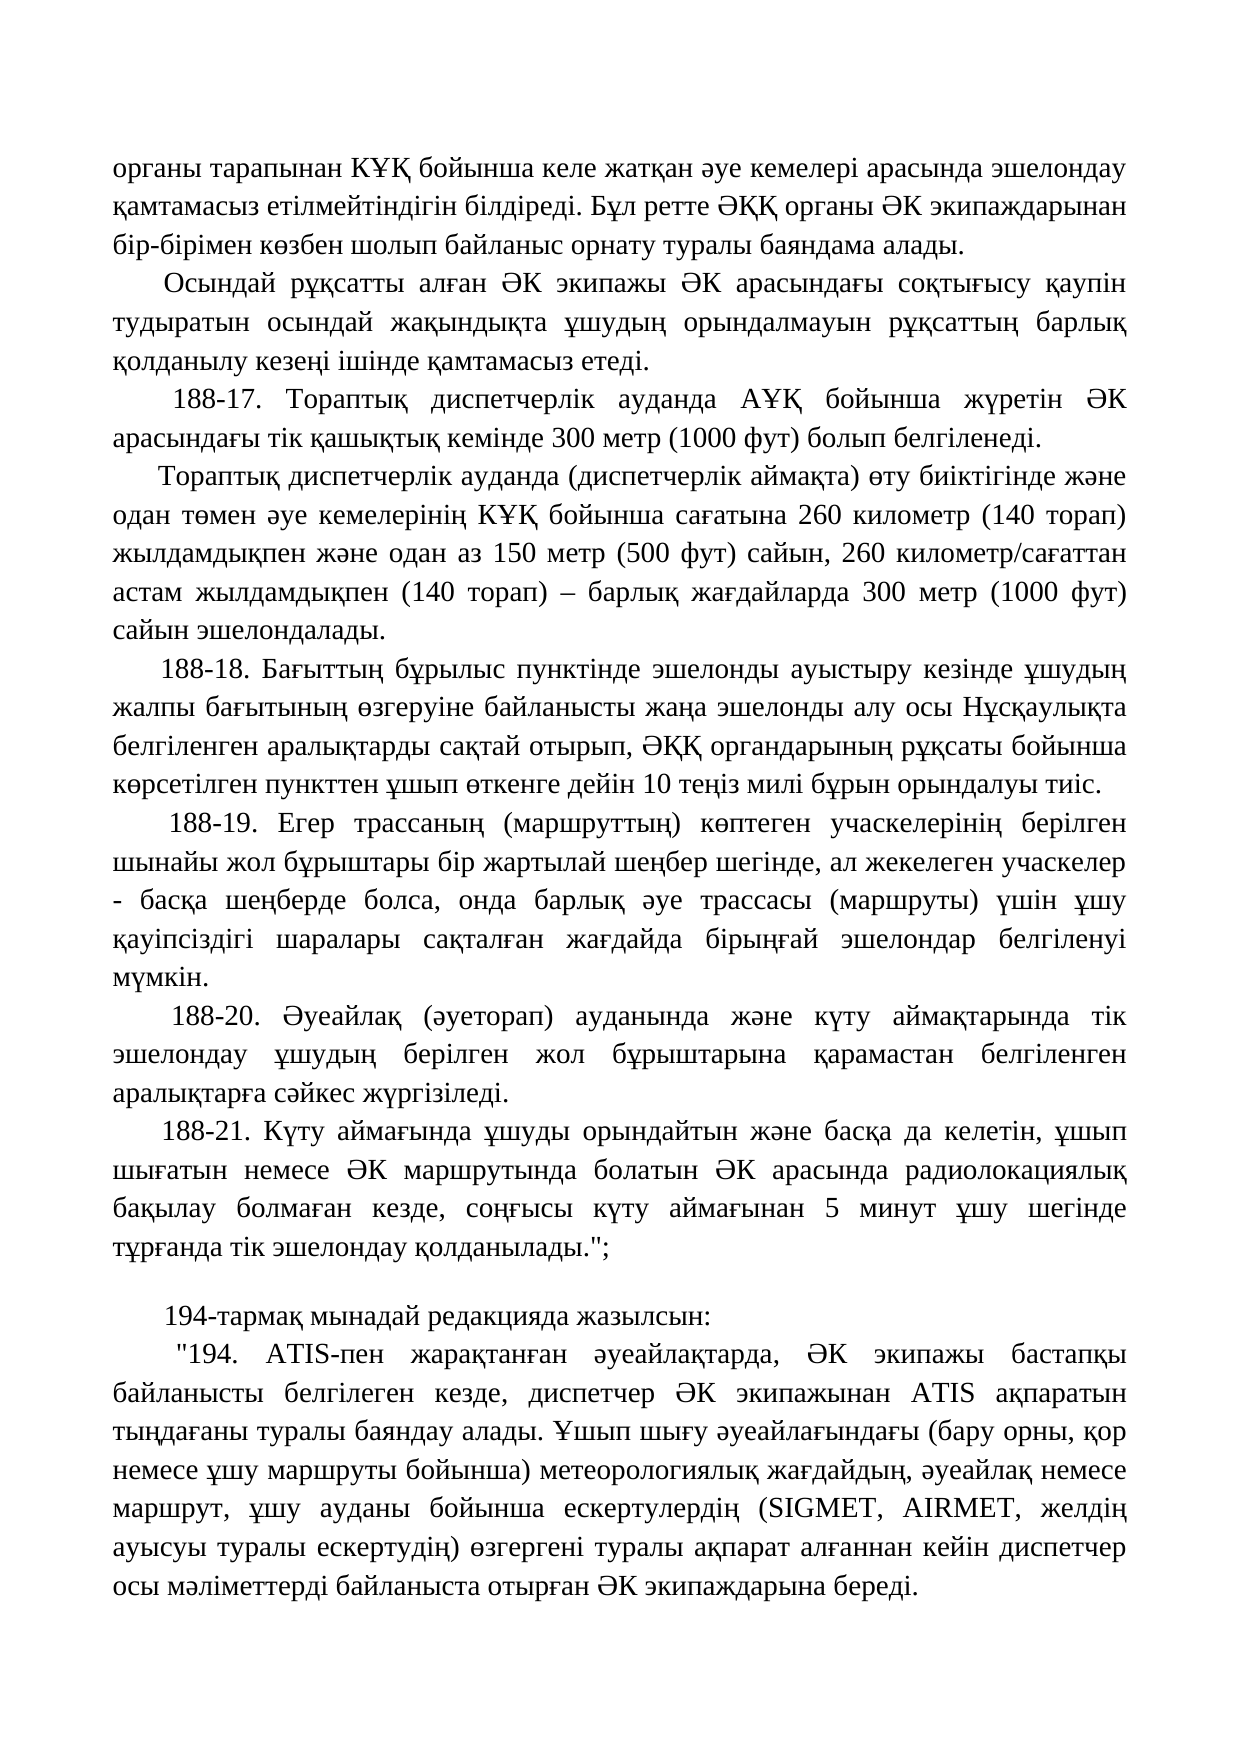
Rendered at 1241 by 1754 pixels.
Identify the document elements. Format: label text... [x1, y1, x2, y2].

text 188-17. Тораптық диспетчерлік ауданда АҰҚ бойынша жүретін ӘК арасындағы тік қашықтық кемінде 300 метр (1000 фут) болып белгіленеді. [112, 381, 1128, 453]
text Тораптық диспетчерлік ауданда (диспетчерлік аймақта) өту биіктігінде және одан төмен әуе кемелерінің КҰҚ бойынша сағатына 260 километр (140 торап) жылдамдықпен және одан аз 150 метр (500 фут) сайын, 260 километр/сағаттан астам жылдамдықпен (140 торап) – барлық жағдайларда 300 метр (1000 фут) сайын эшелондалады. [112, 458, 1128, 646]
text 194-тармақ мынадай редакцияда жазылсын: [112, 1298, 1128, 1331]
text 188-18. Бағыттың бұрылыс пунктінде эшелонды ауыстыру кезінде ұшудың жалпы бағытының өзгеруіне байланысты жаңа эшелонды алу осы Нұсқаулықта белгіленген аралықтарды сақтай отырып, ӘҚҚ органдарының рұқсаты бойынша көрсетілген пункттен ұшып өткенге дейін 10 теңіз милі бұрын орындалуы тиіс. [112, 651, 1128, 800]
text Осындай рұқсатты алған ӘК экипажы ӘК арасындағы соқтығысу қаупін тудыратын осындай жақындықта ұшудың орындалмауын рұқсаттың барлық қолданылу кезеңі ішінде қамтамасыз етеді. [112, 266, 1128, 376]
text 188-20. Әуеайлақ (әуеторап) ауданында және күту аймақтарында тік эшелондау ұшудың берілген жол бұрыштарына қарамастан белгіленген аралықтарға сәйкес жүргізіледі. [112, 998, 1128, 1108]
text 188-21. Күту аймағында ұшуды орындайтын және басқа да келетін, ұшып шығатын немесе ӘК маршрутында болатын ӘК арасында радиолокациялық бақылау болмаған кезде, соңғысы күту аймағынан 5 минут ұшу шегінде тұрғанда тік эшелондау қолданылады."; [112, 1113, 1128, 1263]
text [112, 150, 1128, 261]
text 188-19. Егер трассаның (маршруттың) көптеген учаскелерінің берілген шынайы жол бұрыштары бір жартылай шеңбер шегінде, ал жекелеген учаскелер - басқа шеңберде болса, онда барлық әуе трассасы (маршруты) үшін ұшу қауіпсіздігі шаралары сақталған жағдайда бірыңғай эшелондар белгіленуі мүмкін. [112, 805, 1128, 993]
text "194. ATІS-пен жарақтанған әуеайлақтарда, ӘК экипажы бастапқы байланысты белгілеген кезде, диспетчер ӘК экипажынан ATІS ақпаратын тыңдағаны туралы баяндау алады. Ұшып шығу әуеайлағындағы (бару орны, қор немесе ұшу маршруты бойынша) метеорологиялық жағдайдың, әуеайлақ немесе маршрут, ұшу ауданы бойынша ескертулердің (SІGMET, AІRMET, желдің ауысуы туралы ескертудің) өзгергені туралы ақпарат алғаннан кейін диспетчер осы мәліметтерді байланыста отырған ӘК экипаждарына береді. [112, 1336, 1128, 1601]
